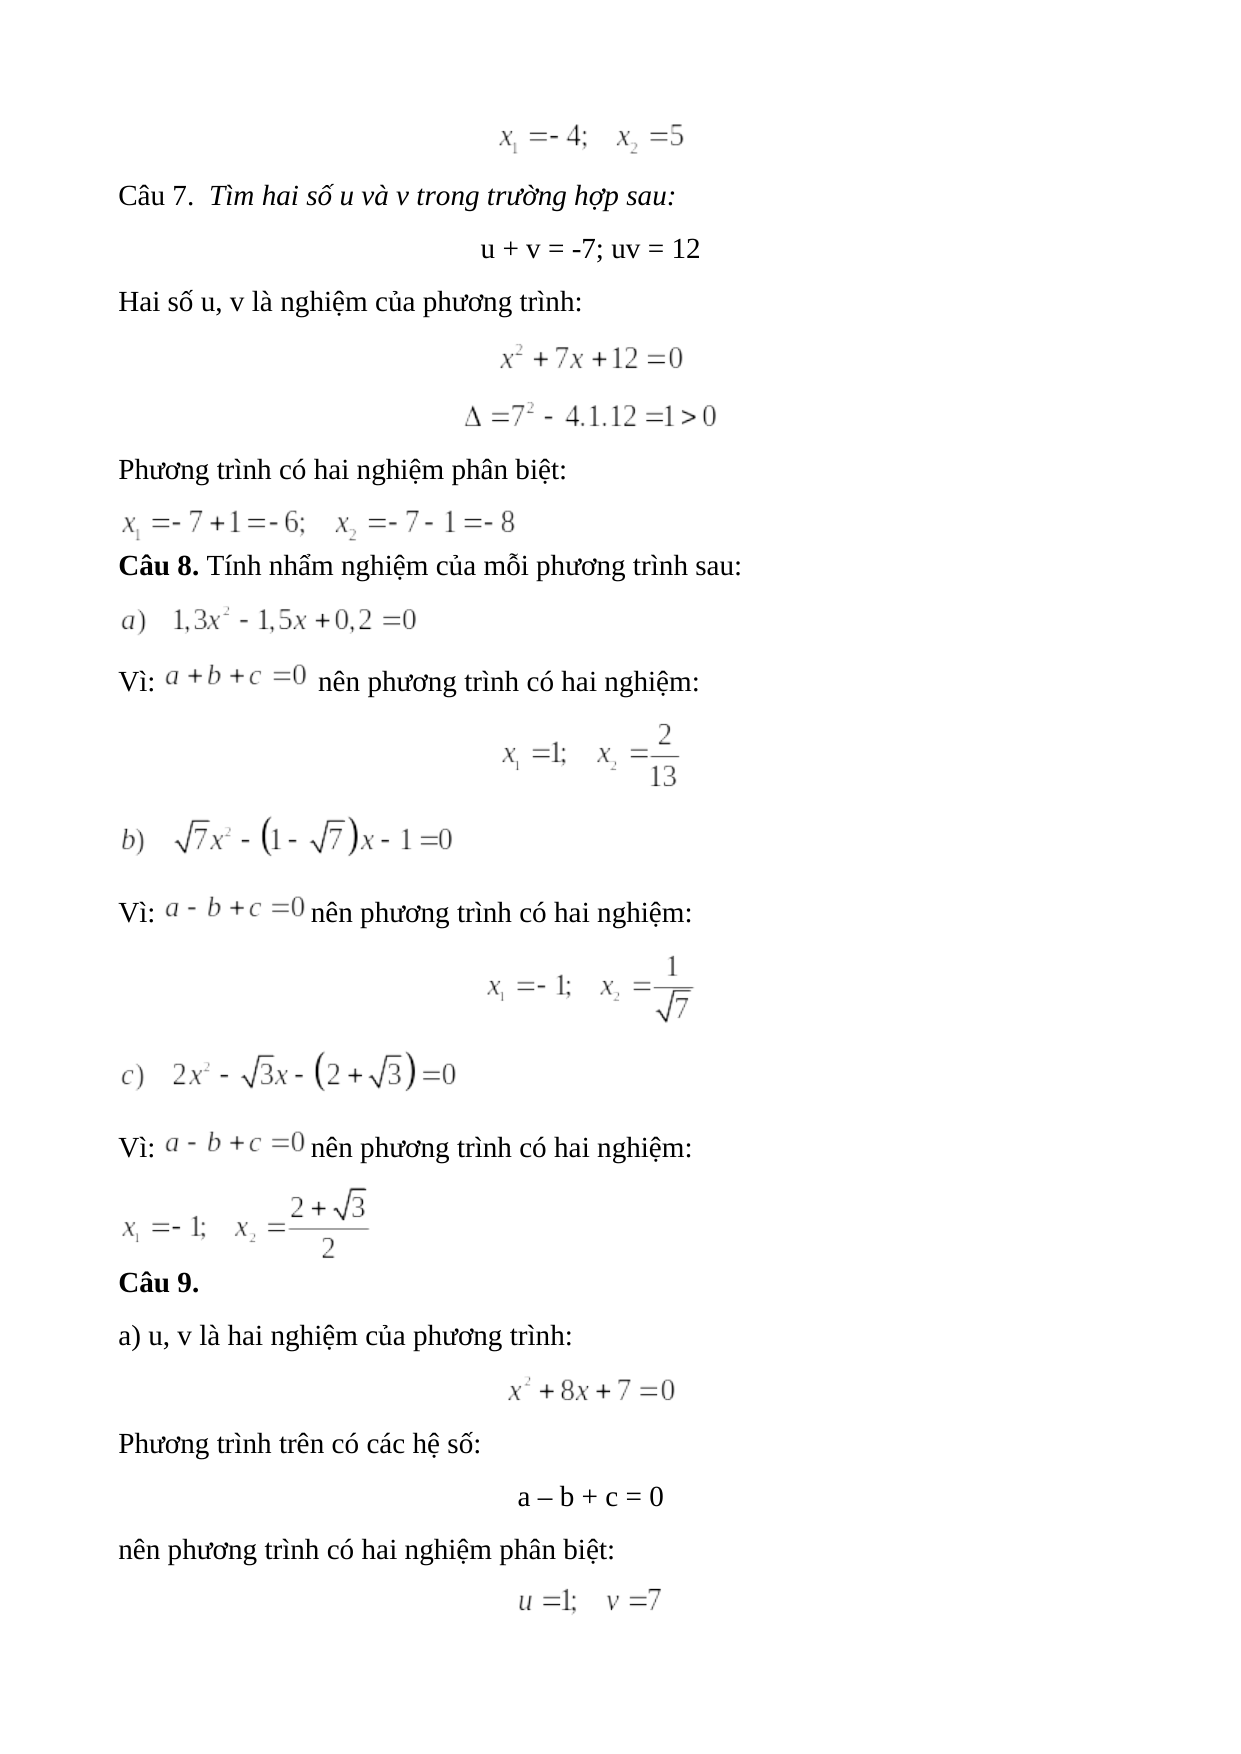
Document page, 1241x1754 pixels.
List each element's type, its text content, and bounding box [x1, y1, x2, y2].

text Vì: nên phương trình có hai nghiệm: [118, 1127, 1063, 1164]
text Vì: nên phương trình có hai nghiệm: [118, 893, 1063, 929]
text u + v = -7; uv = 12 [118, 231, 1063, 264]
text Phương trình trên có các hệ số: [118, 1426, 1063, 1460]
text a) u, v là hai nghiệm của phương trình: [118, 1318, 1063, 1351]
text nên phương trình có hai nghiệm phân biệt: [118, 1532, 1063, 1566]
text Phương trình có hai nghiệm phân biệt: [118, 452, 1063, 486]
text Câu 8. Tính nhẩm nghiệm của mỗi phương trình sau: [118, 548, 1063, 582]
text a – b + c = 0 [118, 1479, 1063, 1513]
text Vì: nên phương trình có hai nghiệm: [118, 661, 1063, 697]
text Câu 9. [118, 1265, 1063, 1298]
text Hai số u, v là nghiệm của phương trình: [118, 284, 1063, 317]
text Câu 7. Tìm hai số u và v trong trường hợp sau: [118, 178, 1063, 212]
